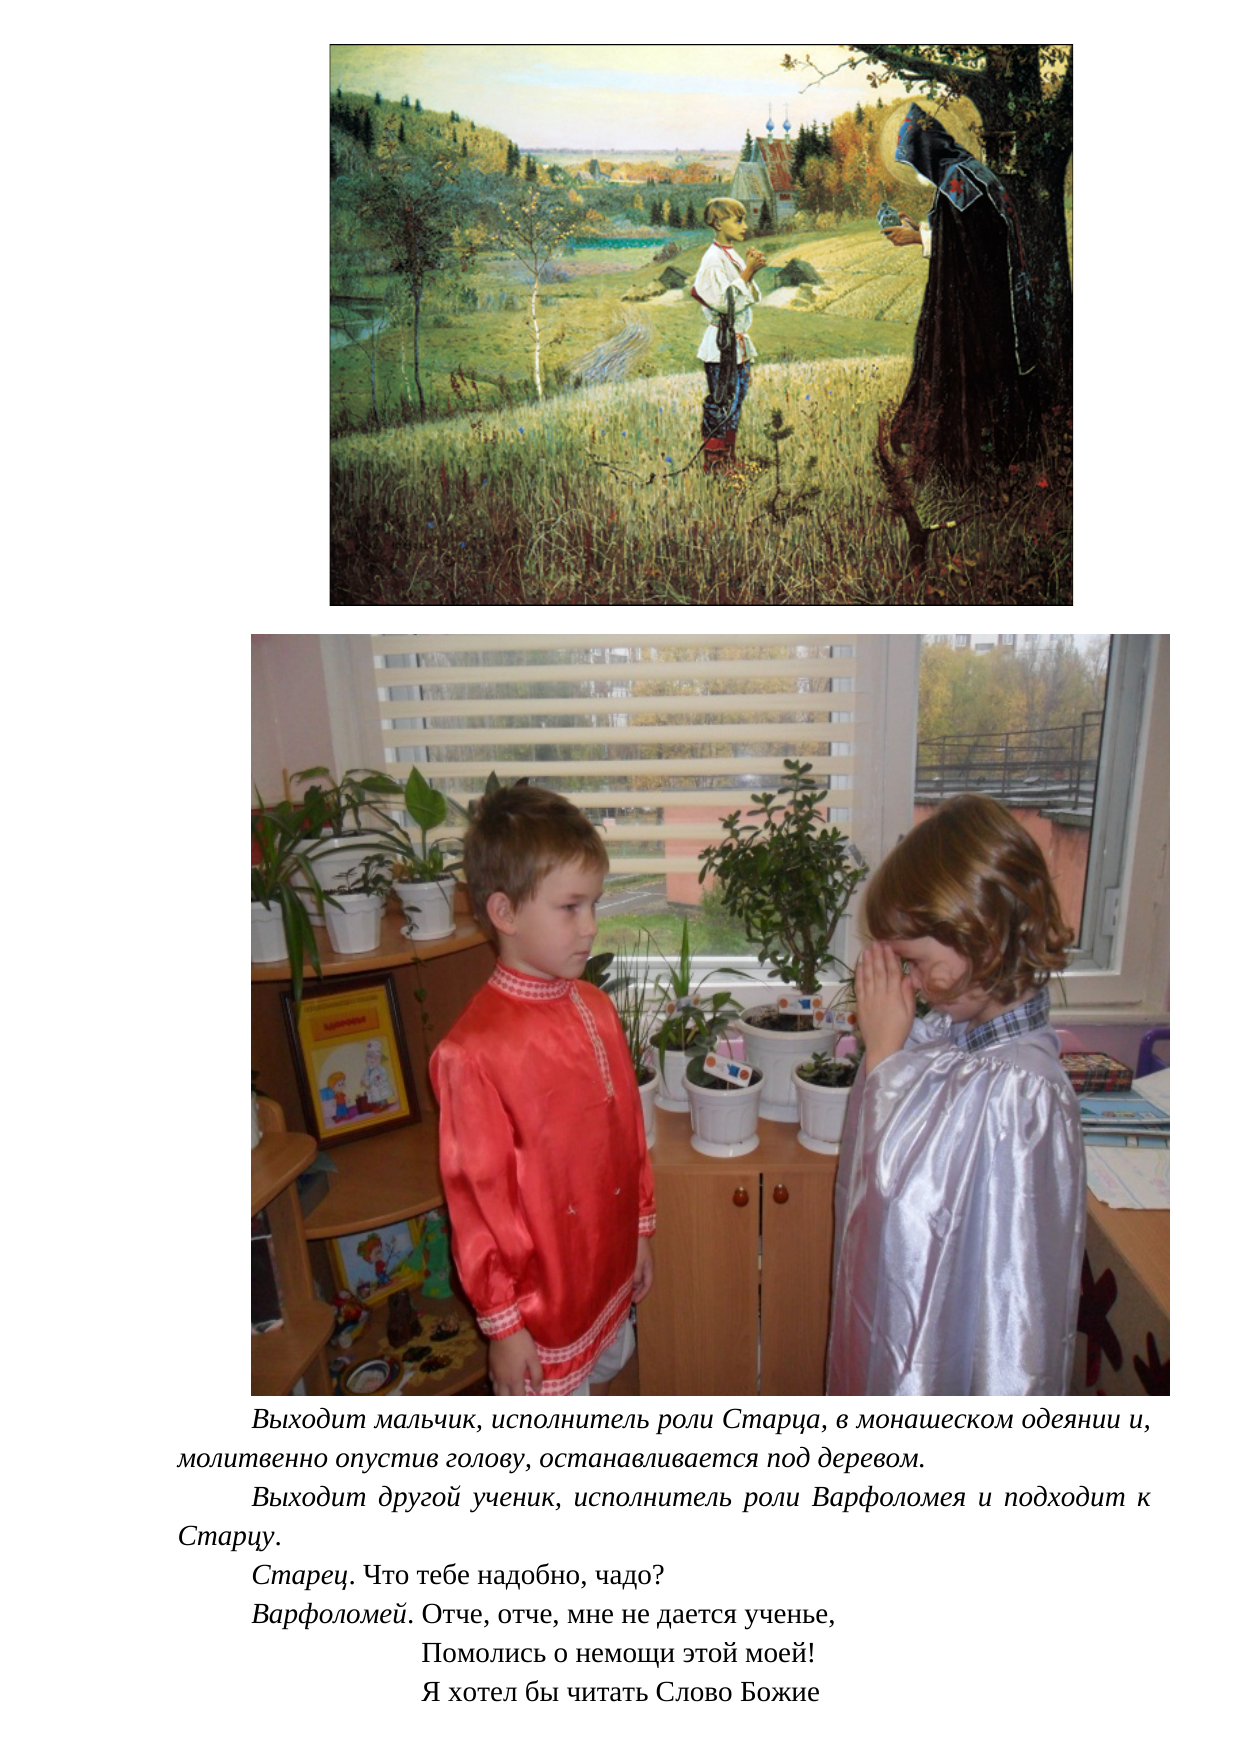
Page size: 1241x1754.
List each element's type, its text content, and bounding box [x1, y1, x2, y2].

text Старец. Что тебе надобно, чадо? [177, 1552, 1152, 1591]
picture [329, 44, 1074, 606]
text Я хотел бы читать Слово Божие [421, 1669, 1152, 1708]
picture [251, 634, 1170, 1396]
text Выходит другой ученик, исполнитель роли Варфоломея и подходит к Старцу. [177, 1473, 1152, 1552]
text Помолись о немощи этой моей! [421, 1630, 1152, 1669]
text Варфоломей. Отче, отче, мне не дается ученье, [177, 1591, 1152, 1630]
text Выходит мальчик, исполнитель роли Старца, в монашеском одеянии и, молитвенно опустив голову, останавливается под деревом. [177, 1395, 1152, 1473]
